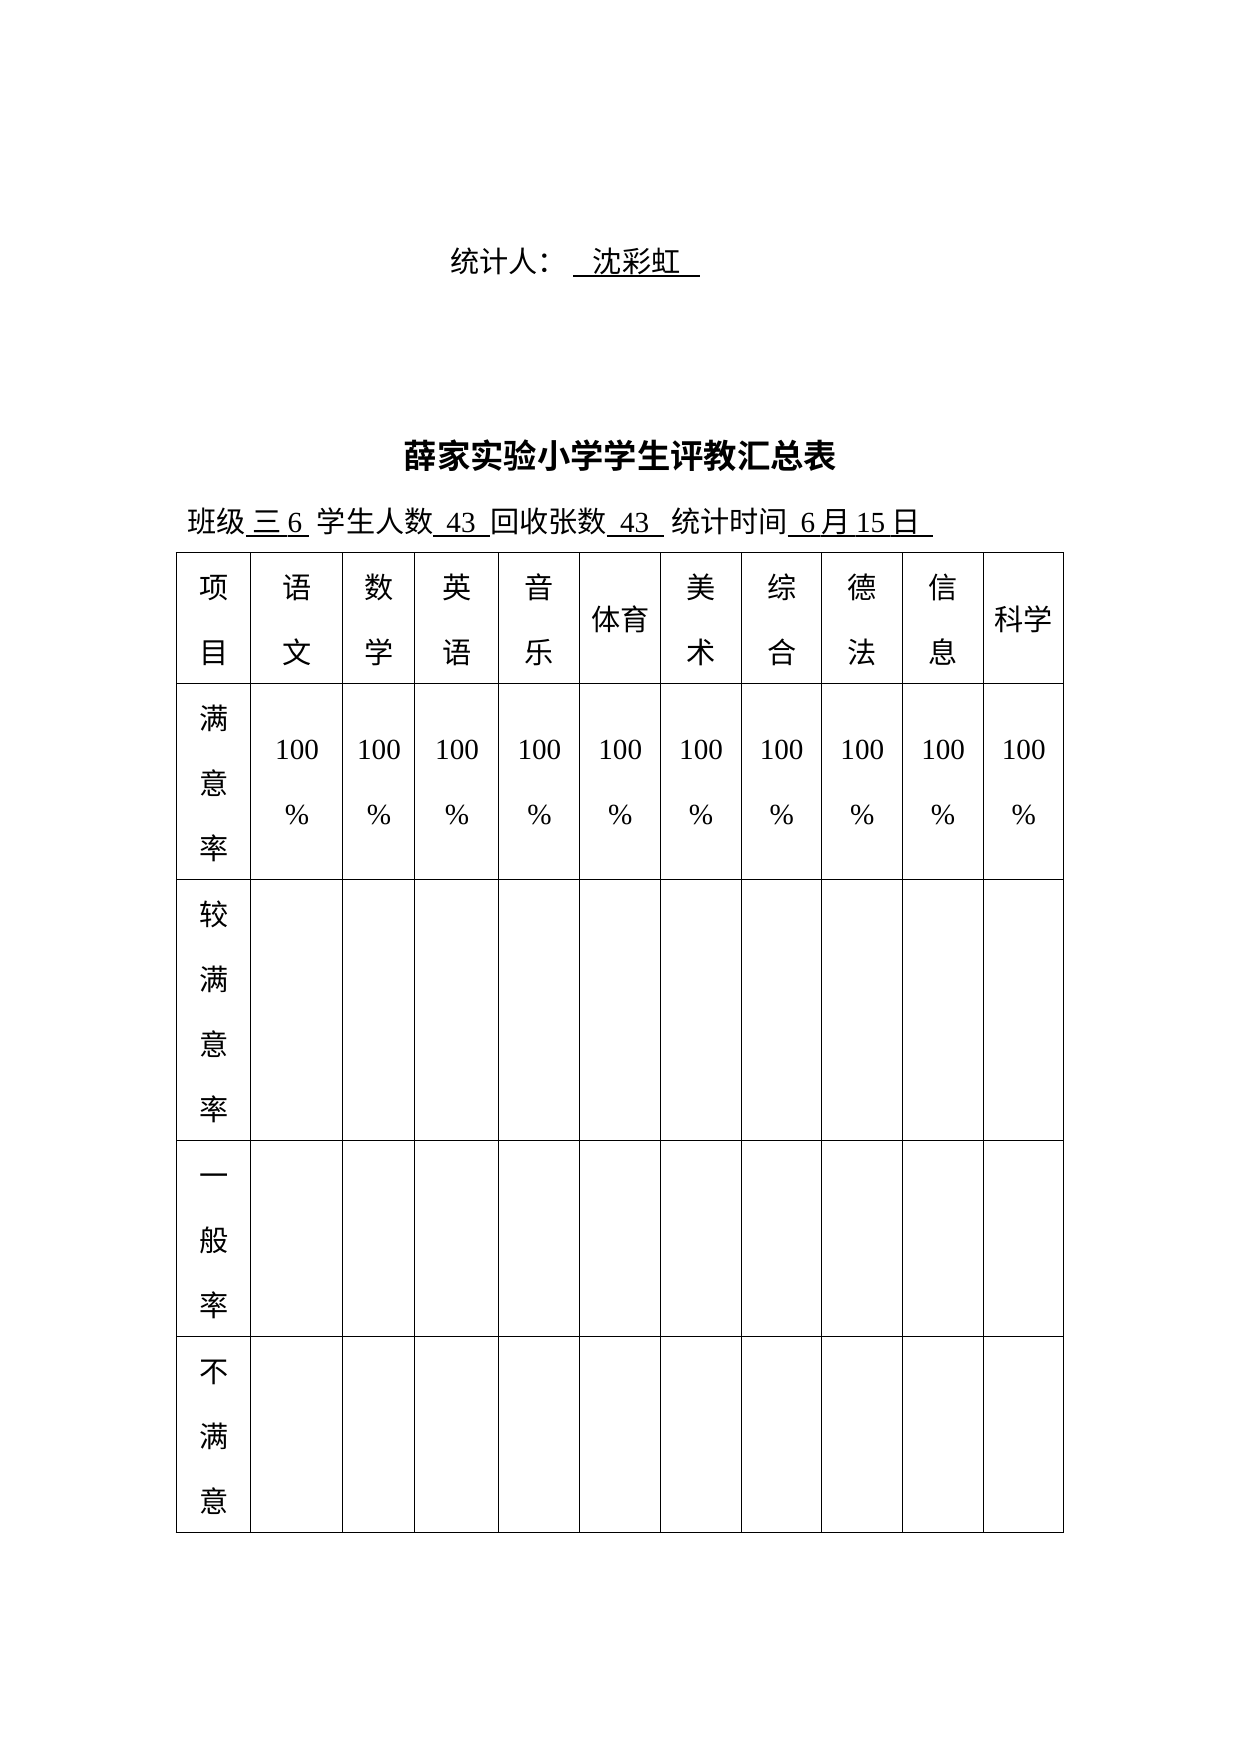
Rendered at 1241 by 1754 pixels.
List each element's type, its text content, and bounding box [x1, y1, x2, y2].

table_cell [984, 880, 1063, 1140]
table_cell 100% [661, 684, 741, 879]
table_header 音乐 [499, 553, 579, 683]
table_cell [499, 1141, 579, 1336]
table_cell [499, 880, 579, 1140]
table_cell [661, 880, 741, 1140]
table_cell 100% [415, 684, 498, 879]
table_cell [822, 880, 902, 1140]
table_header 语 文 [251, 553, 342, 683]
table_header 综合 [742, 553, 821, 683]
table_cell 满意率 [177, 684, 250, 879]
table_cell [499, 1337, 579, 1532]
table_cell [343, 1141, 414, 1336]
table_cell 100% [343, 684, 414, 879]
table_cell 一般率 [177, 1141, 250, 1336]
table_cell [251, 1337, 342, 1532]
table_cell [984, 1141, 1063, 1336]
text 班级 三6 学生人数 43 回收张数 43 统计时间 6月15日 [187, 487, 1053, 552]
table_cell 较满意率 [177, 880, 250, 1140]
table_cell [580, 1337, 660, 1532]
table_cell 不满意率 [177, 1337, 250, 1532]
table_cell [742, 1337, 821, 1532]
table_cell [415, 1337, 498, 1532]
text 薛家实验小学学生评教汇总表 [187, 422, 1053, 487]
table_cell 100% [580, 684, 660, 879]
table_header 英 语 [415, 553, 498, 683]
table_header 体育 [580, 553, 660, 683]
table_cell [822, 1141, 902, 1336]
table_cell [903, 880, 983, 1140]
table_header 科学 [984, 553, 1063, 683]
table_cell [251, 1141, 342, 1336]
table_cell [822, 1337, 902, 1532]
table_cell [251, 880, 342, 1140]
table_cell [415, 1141, 498, 1336]
table_header 信息 [903, 553, 983, 683]
table_cell 100% [822, 684, 902, 879]
table_header 项目 [177, 553, 250, 683]
table_cell [661, 1141, 741, 1336]
table_cell 100% [499, 684, 579, 879]
table_cell [661, 1337, 741, 1532]
table_cell [415, 880, 498, 1140]
table_cell 100% [742, 684, 821, 879]
table_cell [343, 1337, 414, 1532]
table_cell [984, 1337, 1063, 1532]
table_cell [580, 880, 660, 1140]
table_header 数学 [343, 553, 414, 683]
table_header 德法 [822, 553, 902, 683]
table_cell [742, 1141, 821, 1336]
table_cell 100 % [251, 684, 342, 879]
table_cell 100% [903, 684, 983, 879]
table_cell [580, 1141, 660, 1336]
table_cell [343, 880, 414, 1140]
table_cell [903, 1337, 983, 1532]
table_header 美术 [661, 553, 741, 683]
text 统计人： 沈彩虹 [187, 227, 1053, 292]
table_cell [903, 1141, 983, 1336]
table_cell [742, 880, 821, 1140]
table_cell 100% [984, 684, 1063, 879]
